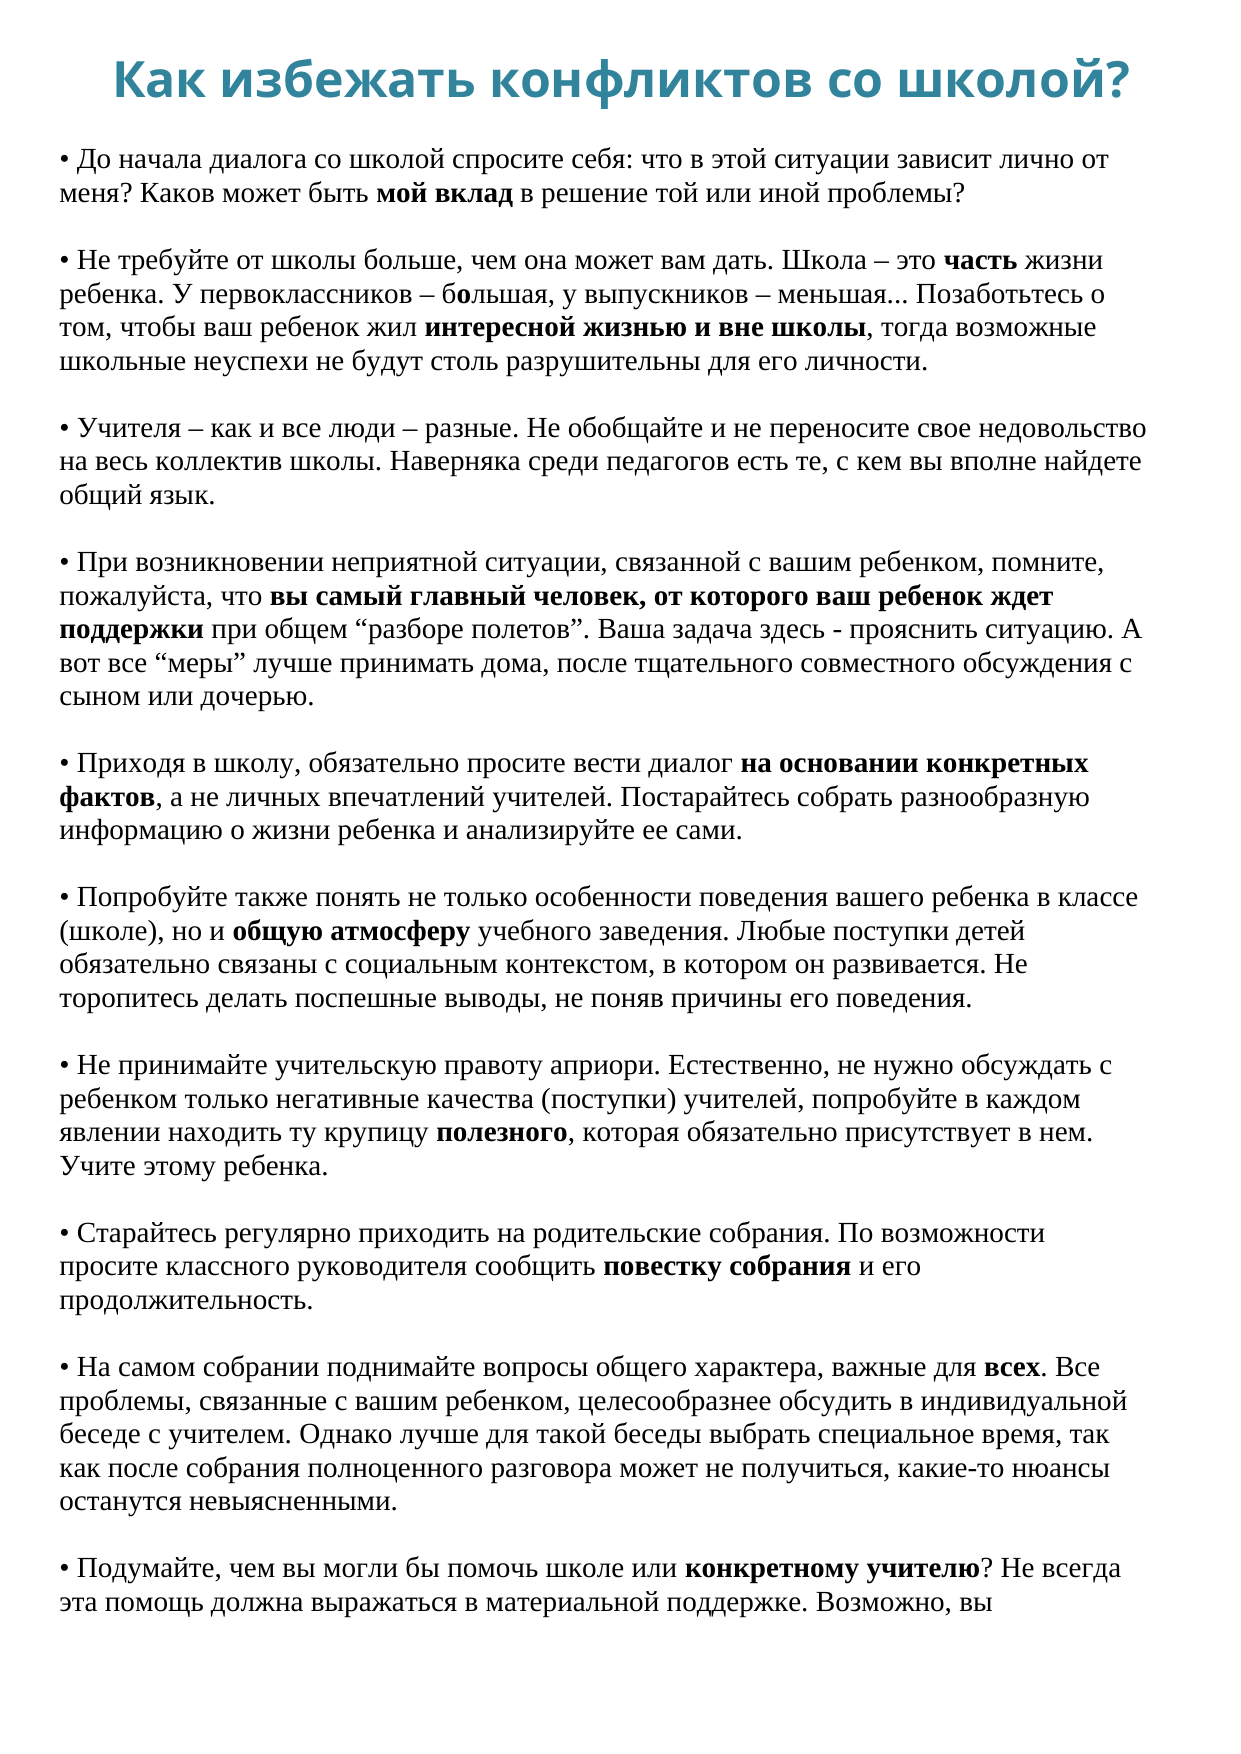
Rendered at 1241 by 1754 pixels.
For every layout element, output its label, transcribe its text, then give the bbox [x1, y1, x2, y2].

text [59, 142, 1152, 1617]
text Как избежать конфликтов со школой? [59, 44, 1152, 112]
